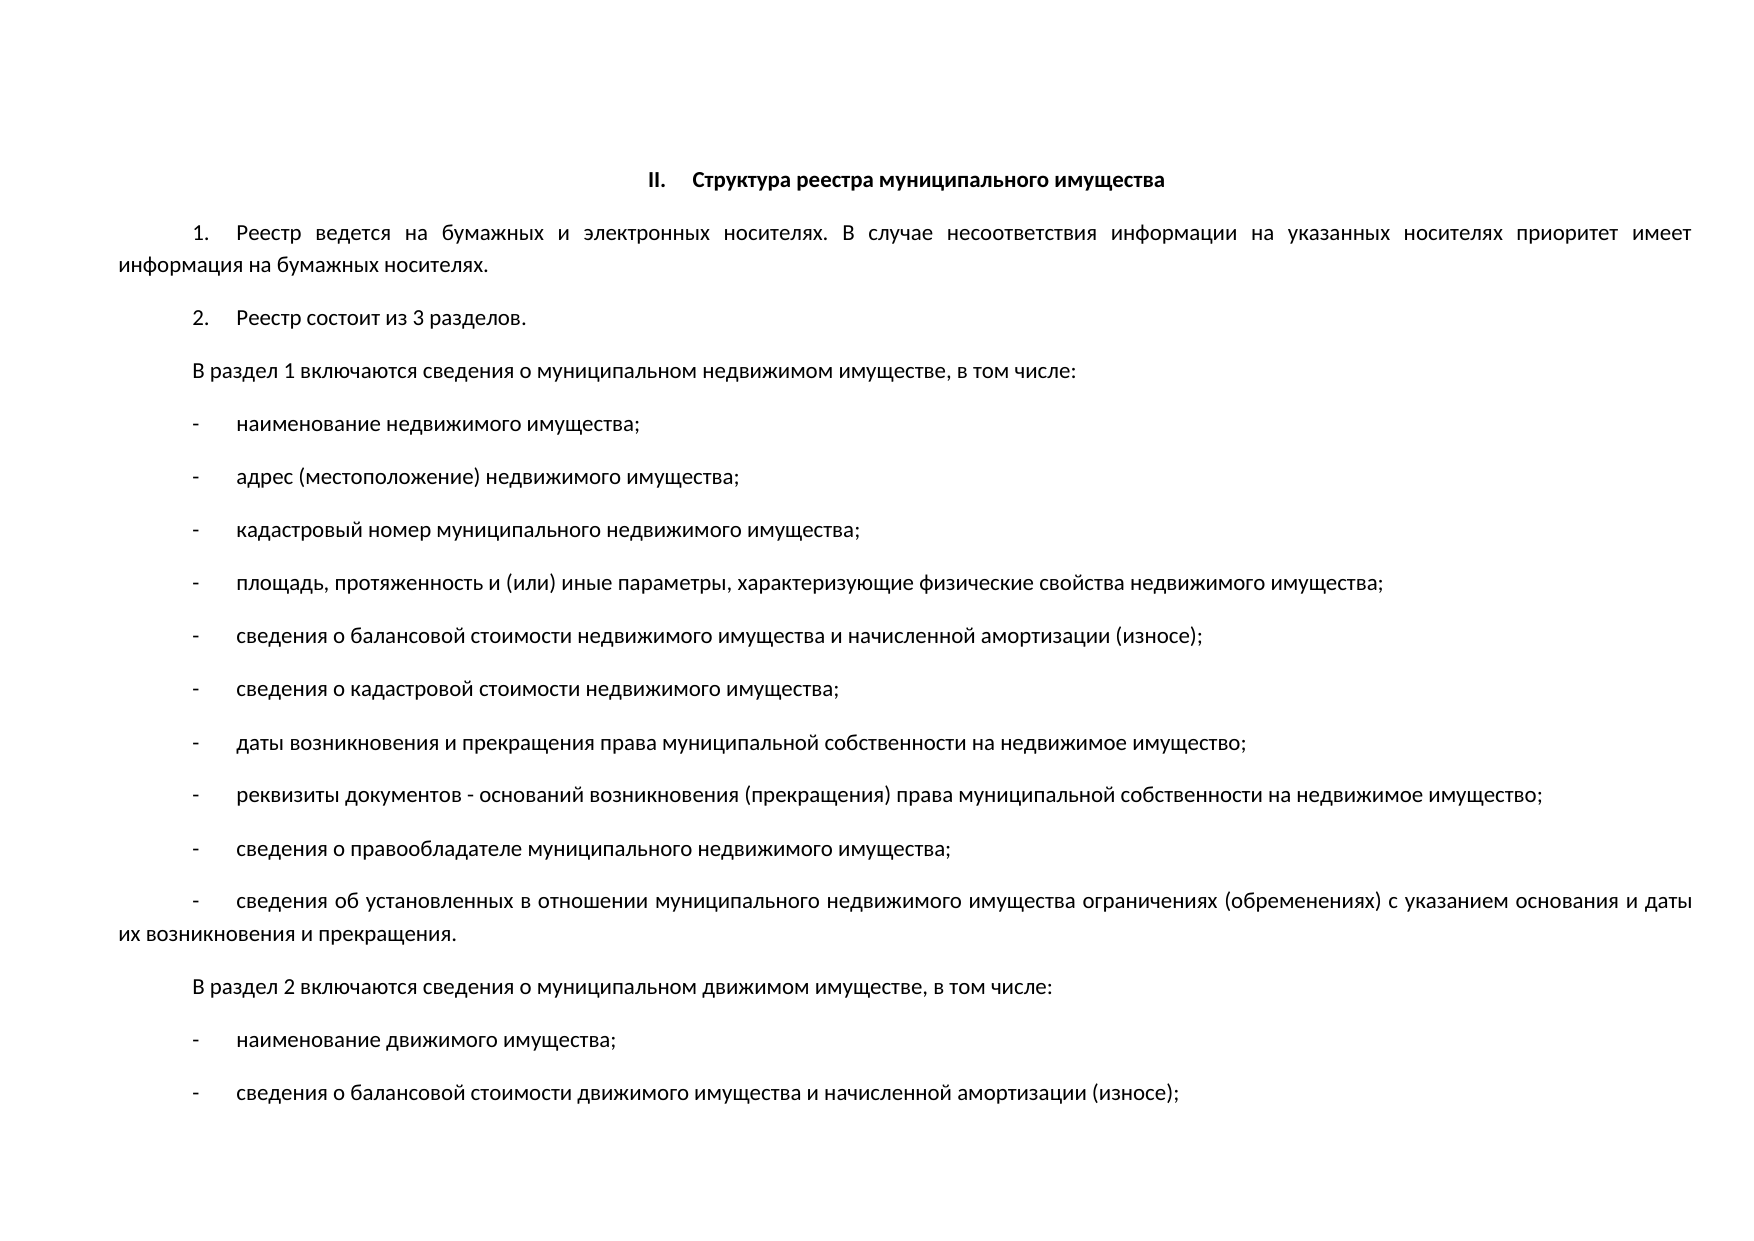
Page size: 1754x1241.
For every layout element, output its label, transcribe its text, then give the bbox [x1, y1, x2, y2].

text - даты возникновения и прекращения права муниципальной собственности на недвижимое имущество; [118, 728, 1695, 756]
text - площадь, протяженность и (или) иные параметры, характеризующие физические свойства недвижимого имущества; [118, 568, 1695, 597]
text - сведения о правообладателе муниципального недвижимого имущества; [118, 834, 1695, 862]
text В раздел 2 включаются сведения о муниципальном движимом имуществе, в том числе: [118, 972, 1695, 1000]
text - сведения о балансовой стоимости движимого имущества и начисленной амортизации (износе); [118, 1078, 1695, 1106]
text - наименование недвижимого имущества; [118, 409, 1695, 437]
text - адрес (местоположение) недвижимого имущества; [118, 462, 1695, 491]
text II. Структура реестра муниципального имущества [118, 165, 1695, 193]
text - наименование движимого имущества; [118, 1025, 1695, 1053]
text - сведения о балансовой стоимости недвижимого имущества и начисленной амортизации (износе); [118, 622, 1695, 649]
text 1. Реестр ведется на бумажных и электронных носителях. В случае несоответствия информации на указанных носителях приоритет имеет информация на бумажных носителях. [118, 218, 1695, 278]
text - реквизиты документов - оснований возникновения (прекращения) права муниципальной собственности на недвижимое имущество; [118, 781, 1695, 809]
text - сведения о кадастровой стоимости недвижимого имущества; [118, 674, 1695, 703]
text 2. Реестр состоит из 3 разделов. [118, 303, 1695, 331]
text - сведения об установленных в отношении муниципального недвижимого имущества ограничениях (обременениях) с указанием основания и даты их возникновения и прекращения. [118, 887, 1695, 947]
text - кадастровый номер муниципального недвижимого имущества; [118, 516, 1695, 543]
text В раздел 1 включаются сведения о муниципальном недвижимом имуществе, в том числе: [118, 356, 1695, 384]
